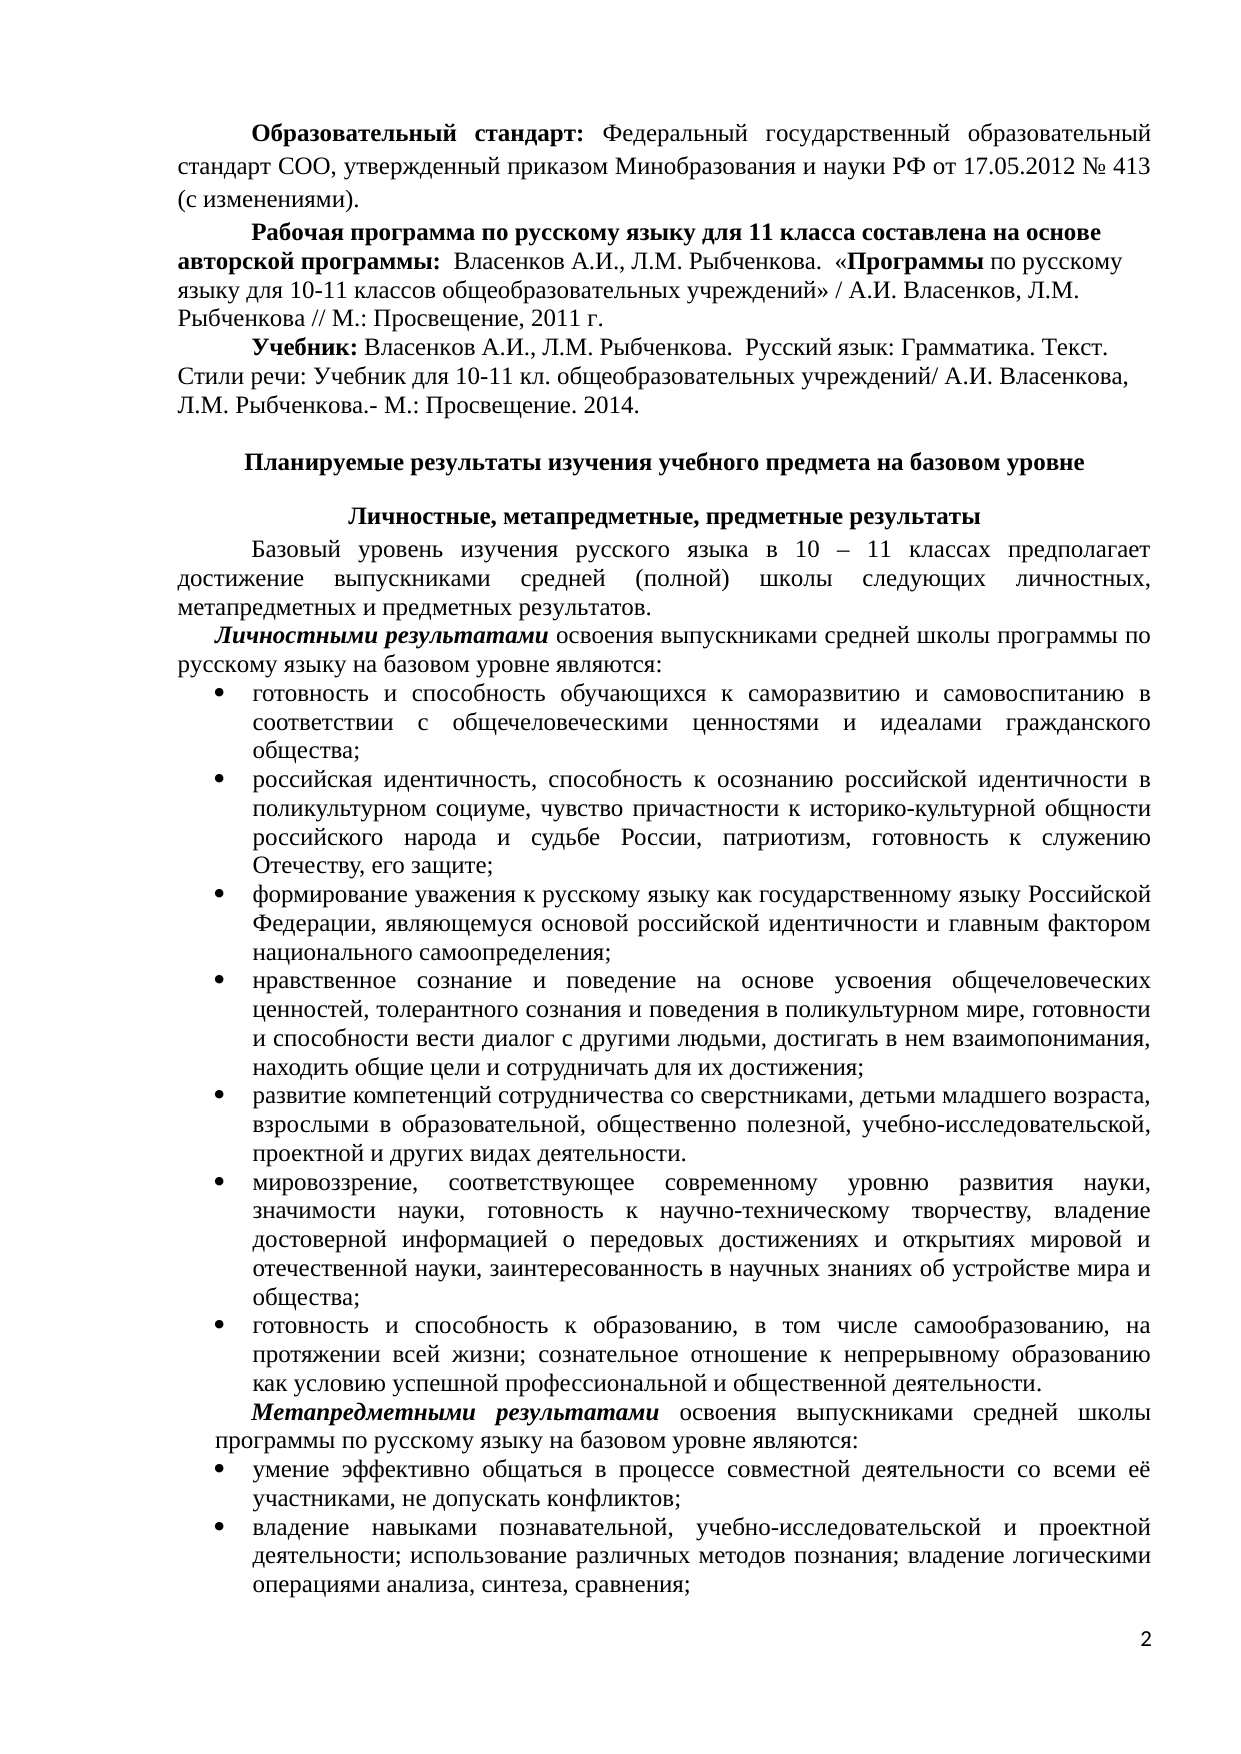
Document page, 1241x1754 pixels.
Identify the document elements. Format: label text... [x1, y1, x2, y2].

text Учебник: Власенков А.И., Л.М. Рыбченкова. Русский язык: Грамматика. Текст. Стили речи: Учебник для 10-11 кл. общеобразовательных учреждений/ А.И. Власенкова, Л.М. Рыбченкова.- М.: Просвещение. 2014. [177, 332, 1152, 418]
text Метапредметными результатами освоения выпускниками средней школы программы по русскому языку на базовом уровне являются: [215, 1397, 1152, 1454]
list формирование уважения к русскому языку как государственному языку Российской Федерации, являющемуся основой российской идентичности и главным фактором национального самоопределения; [215, 879, 1152, 965]
list владение навыками познавательной, учебно-исследовательской и проектной деятельности; использование различных методов познания; владение логическими операциями анализа, синтеза, сравнения; [215, 1512, 1152, 1598]
list готовность и способность обучающихся к саморазвитию и самовоспитанию в соответствии с общечеловеческими ценностями и идеалами гражданского общества; [215, 678, 1152, 764]
text Личностные, метапредметные, предметные результаты [177, 501, 1152, 530]
list развитие компетенций сотрудничества со сверстниками, детьми младшего возраста, взрослыми в образовательной, общественно полезной, учебно-исследовательской, проектной и других видах деятельности. [215, 1080, 1152, 1167]
list нравственное сознание и поведение на основе усвоения общечеловеческих ценностей, толерантного сознания и поведения в поликультурном мире, готовности и способности вести диалог с другими людьми, достигать в нем взаимопонимания, находить общие цели и сотрудничать для их достижения; [215, 965, 1152, 1080]
list готовность и способность к образованию, в том числе самообразованию, на протяжении всей жизни; сознательное отношение к непрерывному образованию как условию успешной профессиональной и общественной деятельности. [215, 1310, 1152, 1397]
list мировоззрение, соответствующее современному уровню развития науки, значимости науки, готовность к научно-техническому творчеству, владение достоверной информацией о передовых достижениях и открытиях мировой и отечественной науки, заинтересованность в научных знаниях об устройстве мира и общества; [215, 1167, 1152, 1310]
list российская идентичность, способность к осознанию российской идентичности в поликультурном социуме, чувство причастности к историко-культурной общности российского народа и судьбе России, патриотизм, готовность к служению Отечеству, его защите; [215, 764, 1152, 879]
text Личностными результатами освоения выпускниками средней школы программы по русскому языку на базовом уровне являются: [177, 620, 1152, 678]
list умение эффективно общаться в процессе совместной деятельности со всеми её участниками, не допускать конфликтов; [215, 1454, 1152, 1512]
text Рабочая программа по русскому языку для 11 класса составлена на основе авторской программы: Власенков А.И., Л.М. Рыбченкова. «Программы по русскому языку для 10-11 классов общеобразовательных учреждений» / А.И. Власенков, Л.М. Рыбченкова // М.: Просвещение, 2011 г. [177, 217, 1152, 332]
text Базовый уровень изучения русского языка в 10 – 11 классах предполагает достижение выпускниками средней (полной) школы следующих личностных, метапредметных и предметных результатов. [177, 534, 1152, 620]
text Образовательный стандарт: Федеральный государственный образовательный стандарт СОО, утвержденный приказом Минобразования и науки РФ от 17.05.2012 № 413 (с изменениями). [177, 118, 1152, 213]
text Планируемые результаты изучения учебного предмета на базовом уровне [177, 447, 1152, 476]
